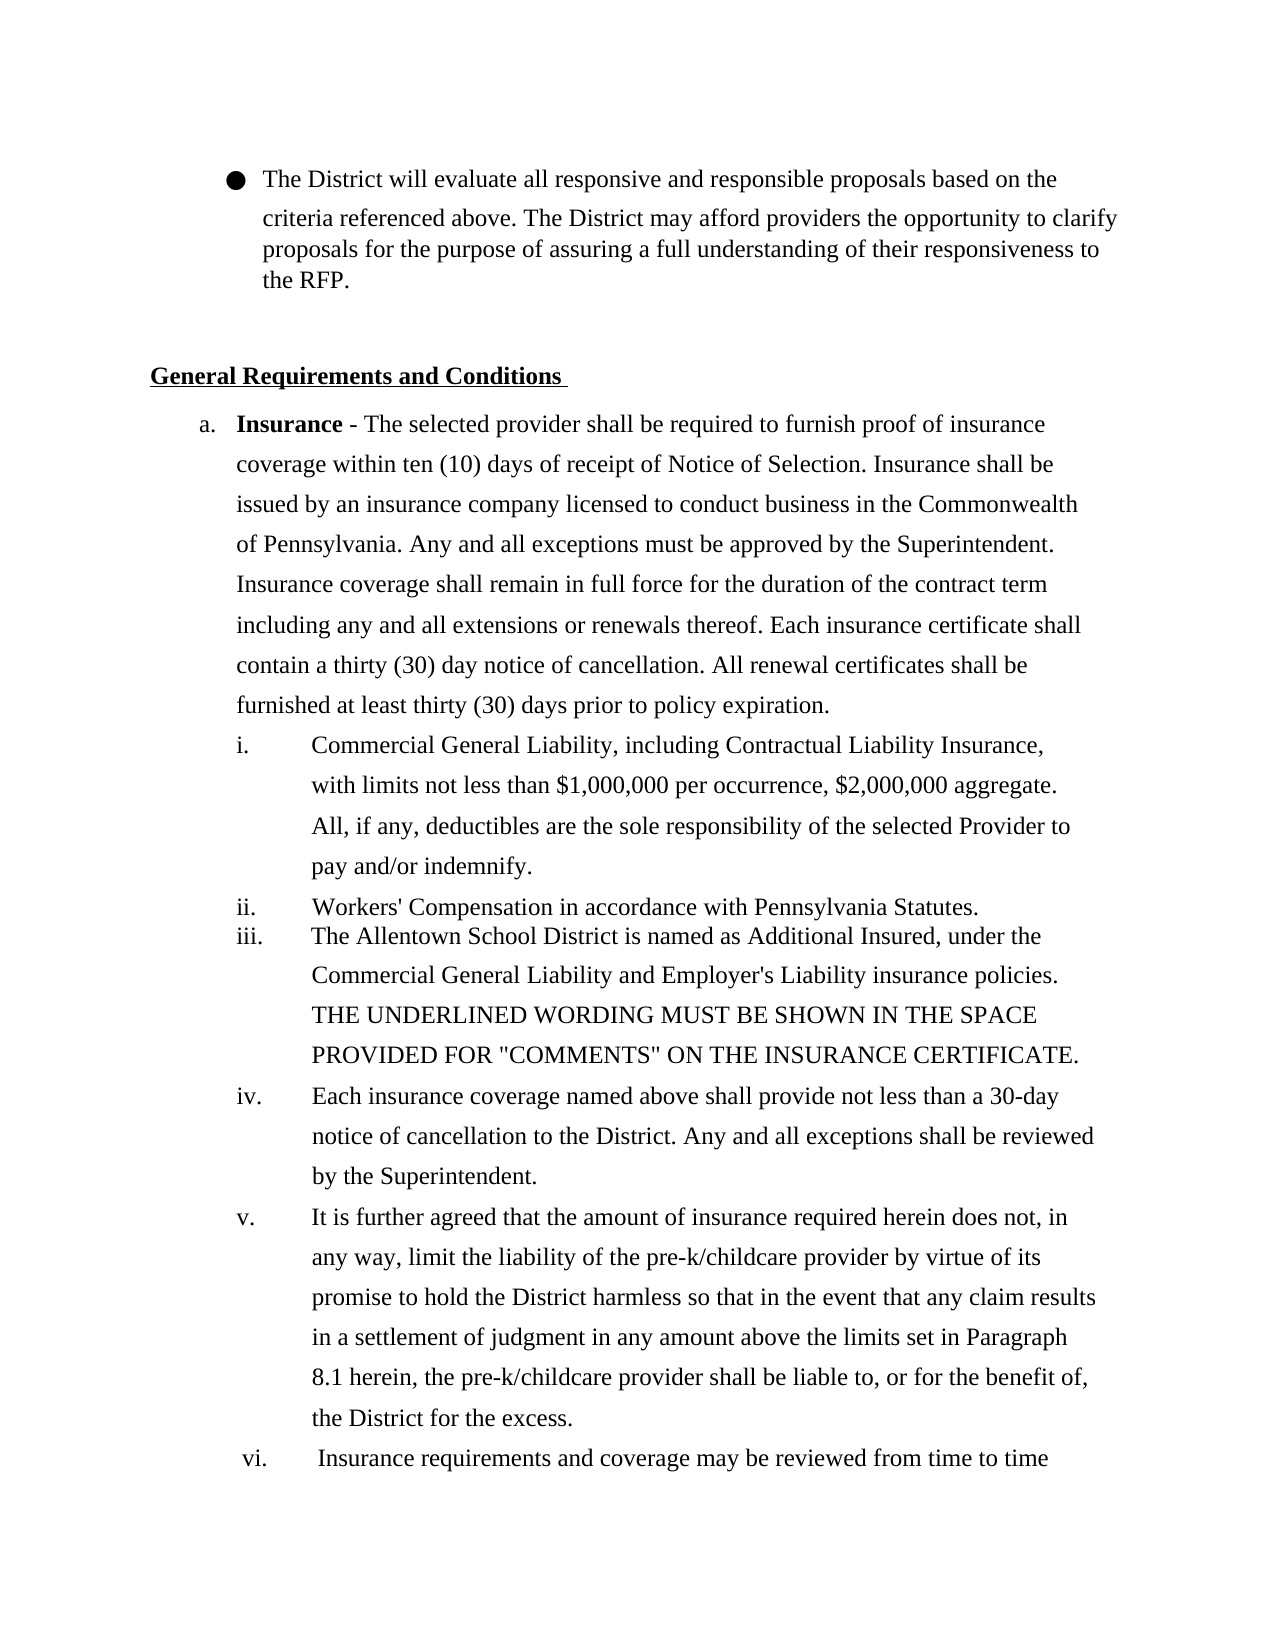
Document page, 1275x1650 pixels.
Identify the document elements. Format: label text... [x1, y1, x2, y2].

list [242, 1443, 1113, 1472]
list Workers' Compensation in accordance with Pennsylvania Statutes. [236, 892, 1125, 920]
list Insurance - The selected provider shall be required to furnish proof of insurance coverage within ten (10) days of receipt of Notice of Selection. Insurance shall be issued by an insurance company licensed to conduct business in the Commonwealth of Pennsylvania. Any and all exceptions must be approved by the Superintendent. Insurance coverage shall remain in full force for the duration of the contract term including any and all extensions or renewals thereof. Each insurance certificate shall contain a thirty (30) day notice of cancellation. All renewal certificates shall be furnished at least thirty (30) days prior to policy expiration. [199, 409, 1096, 719]
list The Allentown School District is named as Additional Insured, under the Commercial General Liability and Employer's Liability insurance policies. THE UNDERLINED WORDING MUST BE SHOWN IN THE SPACE PROVIDED FOR "COMMENTS" ON THE INSURANCE CERTIFICATE. [236, 921, 1092, 1068]
list It is further agreed that the amount of insurance required herein does not, in any way, limit the liability of the pre-k/childcare provider by virtue of its promise to hold the District harmless so that in the event that any claim results in a settlement of judgment in any amount above the limits set in Paragraph 8.1 herein, the pre-k/childcare provider shall be liable to, or for the benefit of, the District for the excess. [236, 1202, 1101, 1431]
list Each insurance coverage named above shall provide not less than a 30-day notice of cancellation to the District. Any and all exceptions shall be reviewed by the Superintendent. [236, 1081, 1101, 1190]
list Commercial General Liability, including Contractual Liability Insurance, with limits not less than $1,000,000 per occurrence, $2,000,000 aggregate. All, if any, deductibles are the sole responsibility of the selected Provider to pay and/or indemnify. [236, 730, 1081, 880]
text General Requirements and Conditions [150, 361, 1125, 390]
list The District will evaluate all responsive and responsible proposals based on the criteria referenced above. The District may afford providers the opportunity to clarify proposals for the purpose of assuring a full understanding of their responsiveness to the RFP. [225, 150, 1125, 294]
